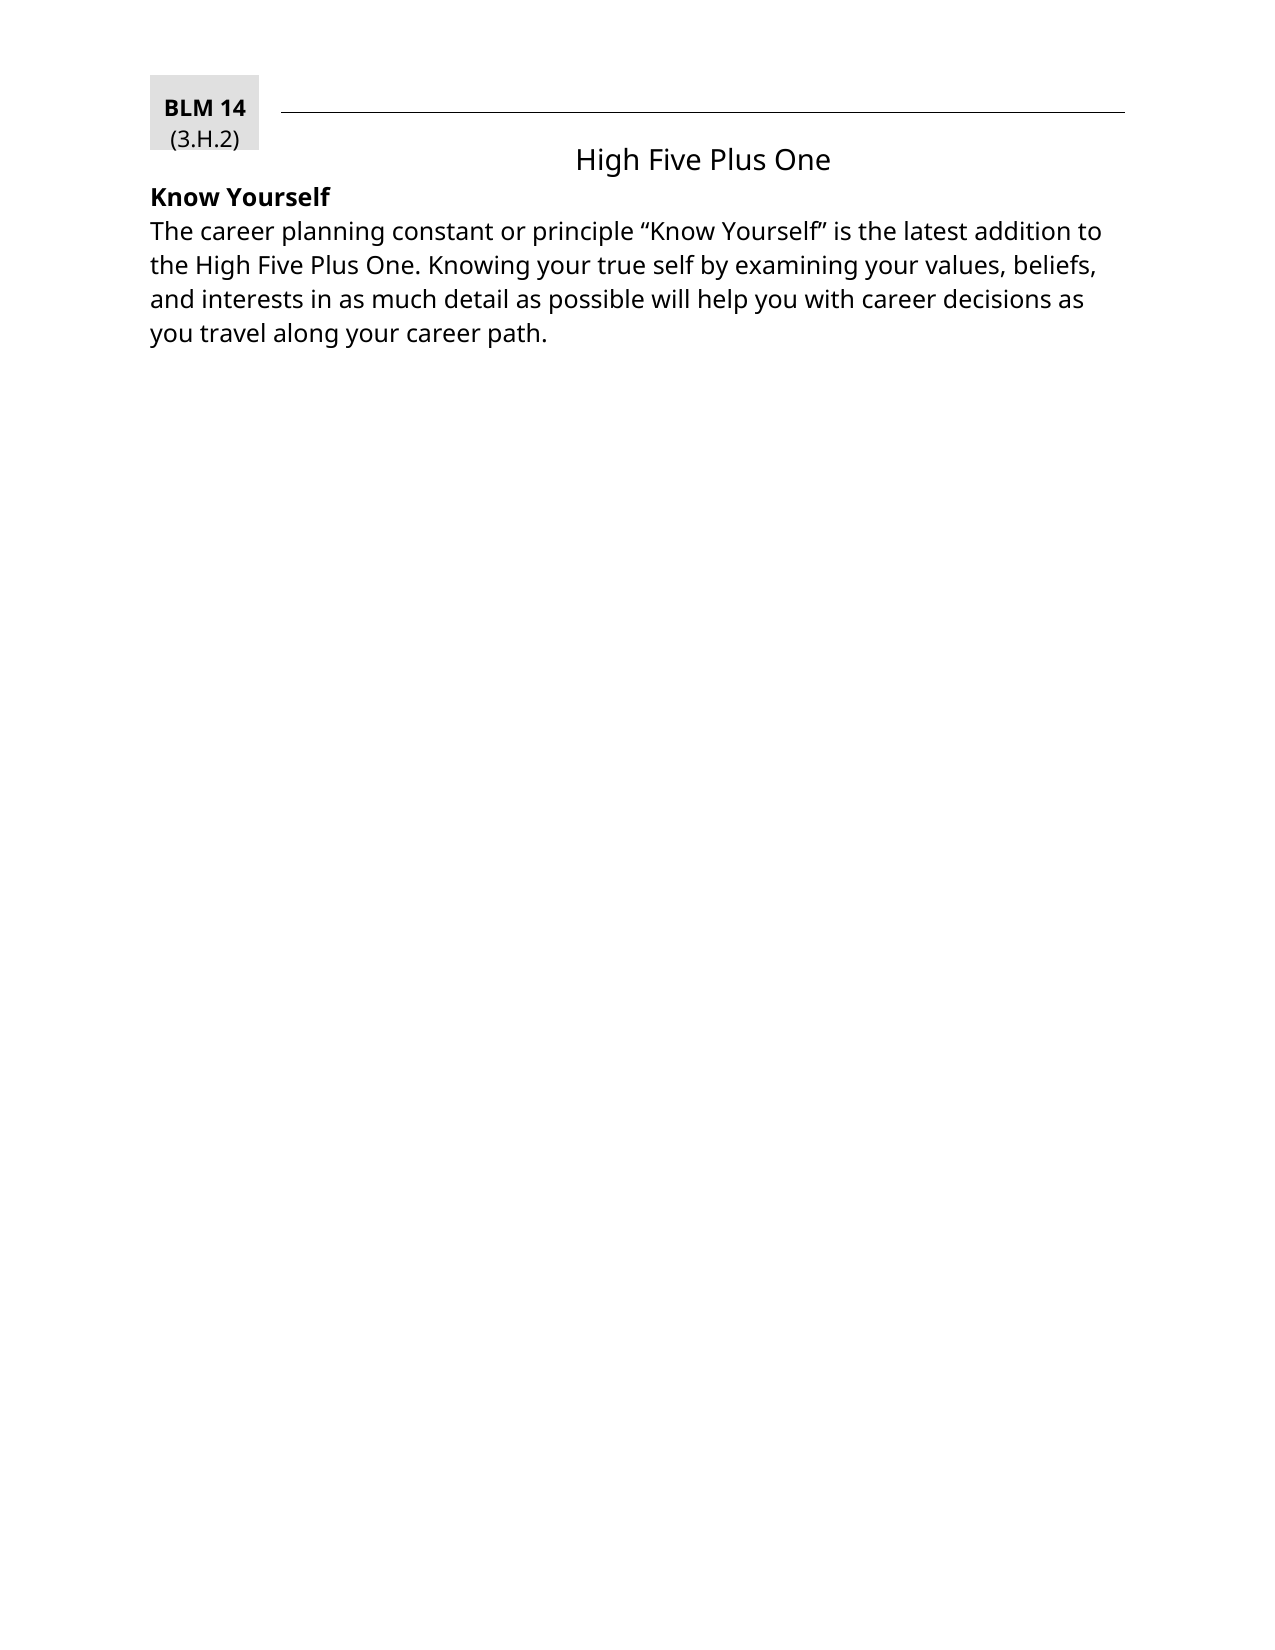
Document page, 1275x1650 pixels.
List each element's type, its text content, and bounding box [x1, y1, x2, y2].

text Know Yourself The career planning constant or principle “Know Yourself” is the latest addition to the High Five Plus One. Knowing your true self by examining your values, beliefs, and interests in as much detail as possible will help you with career decisions as you travel along your career path. [150, 179, 1125, 384]
